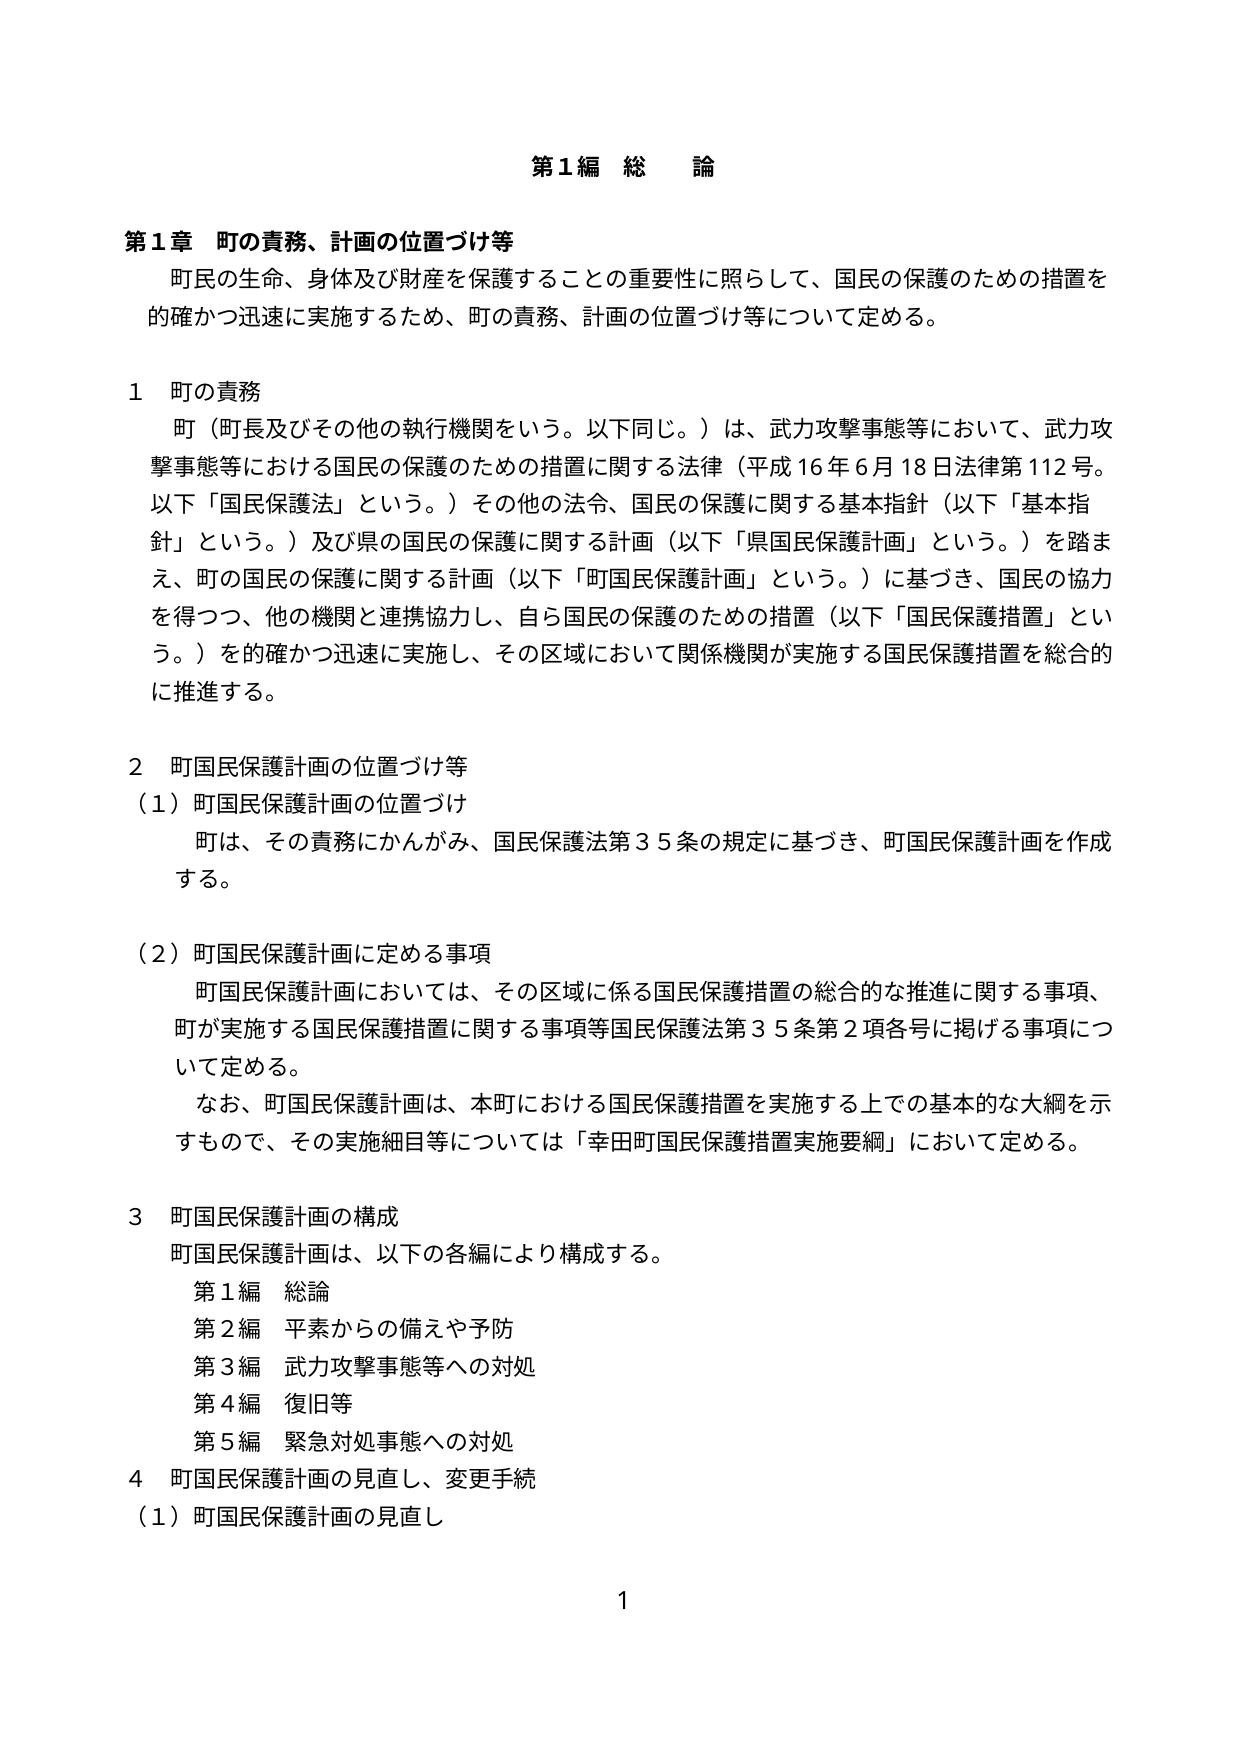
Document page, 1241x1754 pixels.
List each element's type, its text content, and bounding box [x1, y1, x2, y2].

text 第１編 総論 [124, 1272, 1122, 1309]
text ２ 町国民保護計画の位置づけ等 [124, 747, 1122, 784]
text 町民の生命、身体及び財産を保護することの重要性に照らして、国民の保護のための措置を的確かつ迅速に実施するため、町の責務、計画の位置づけ等について定める。 [124, 259, 1122, 334]
text 第３編 武力攻撃事態等への対処 [124, 1347, 1122, 1384]
text 第５編 緊急対処事態への対処 [124, 1422, 1122, 1459]
text 第２編 平素からの備えや予防 [124, 1309, 1122, 1347]
text （２）町国民保護計画に定める事項 [124, 934, 1122, 972]
text 町国民保護計画は、以下の各編により構成する。 [124, 1234, 1122, 1272]
text 町国民保護計画においては、その区域に係る国民保護措置の総合的な推進に関する事項、町が実施する国民保護措置に関する事項等国民保護法第３５条第２項各号に掲げる事項について定める。 [174, 972, 1122, 1084]
text ３ 町国民保護計画の構成 [124, 1197, 1122, 1234]
text 町（町長及びその他の執行機関をいう。以下同じ。）は、武力攻撃事態等において、武力攻撃事態等における国民の保護のための措置に関する法律（平成16年6月18日法律第112号。以下「国民保護法」という。）その他の法令、国民の保護に関する基本指針（以下「基本指針」という。）及び県の国民の保護に関する計画（以下「県国民保護計画」という。）を踏まえ、町の国民の保護に関する計画（以下「町国民保護計画」という。）に基づき、国民の協力を得つつ、他の機関と連携協力し、自ら国民の保護のための措置（以下「国民保護措置」という。）を的確かつ迅速に実施し、その区域において関係機関が実施する国民保護措置を総合的に推進する。 [150, 409, 1122, 709]
text なお、町国民保護計画は、本町における国民保護措置を実施する上での基本的な大綱を示すもので、その実施細目等については「幸田町国民保護措置実施要綱」において定める。 [174, 1084, 1122, 1159]
text １ 町の責務 [124, 372, 1122, 409]
text 町は、その責務にかんがみ、国民保護法第３５条の規定に基づき、町国民保護計画を作成する。 [174, 822, 1122, 897]
text ４ 町国民保護計画の見直し、変更手続 [124, 1459, 1122, 1497]
text 第４編 復旧等 [124, 1384, 1122, 1422]
text （１）町国民保護計画の見直し [124, 1497, 1122, 1534]
text 第１章 町の責務、計画の位置づけ等 [124, 222, 1122, 259]
text 第１編 総 論 [124, 147, 1122, 184]
text （１）町国民保護計画の位置づけ [124, 784, 1122, 822]
